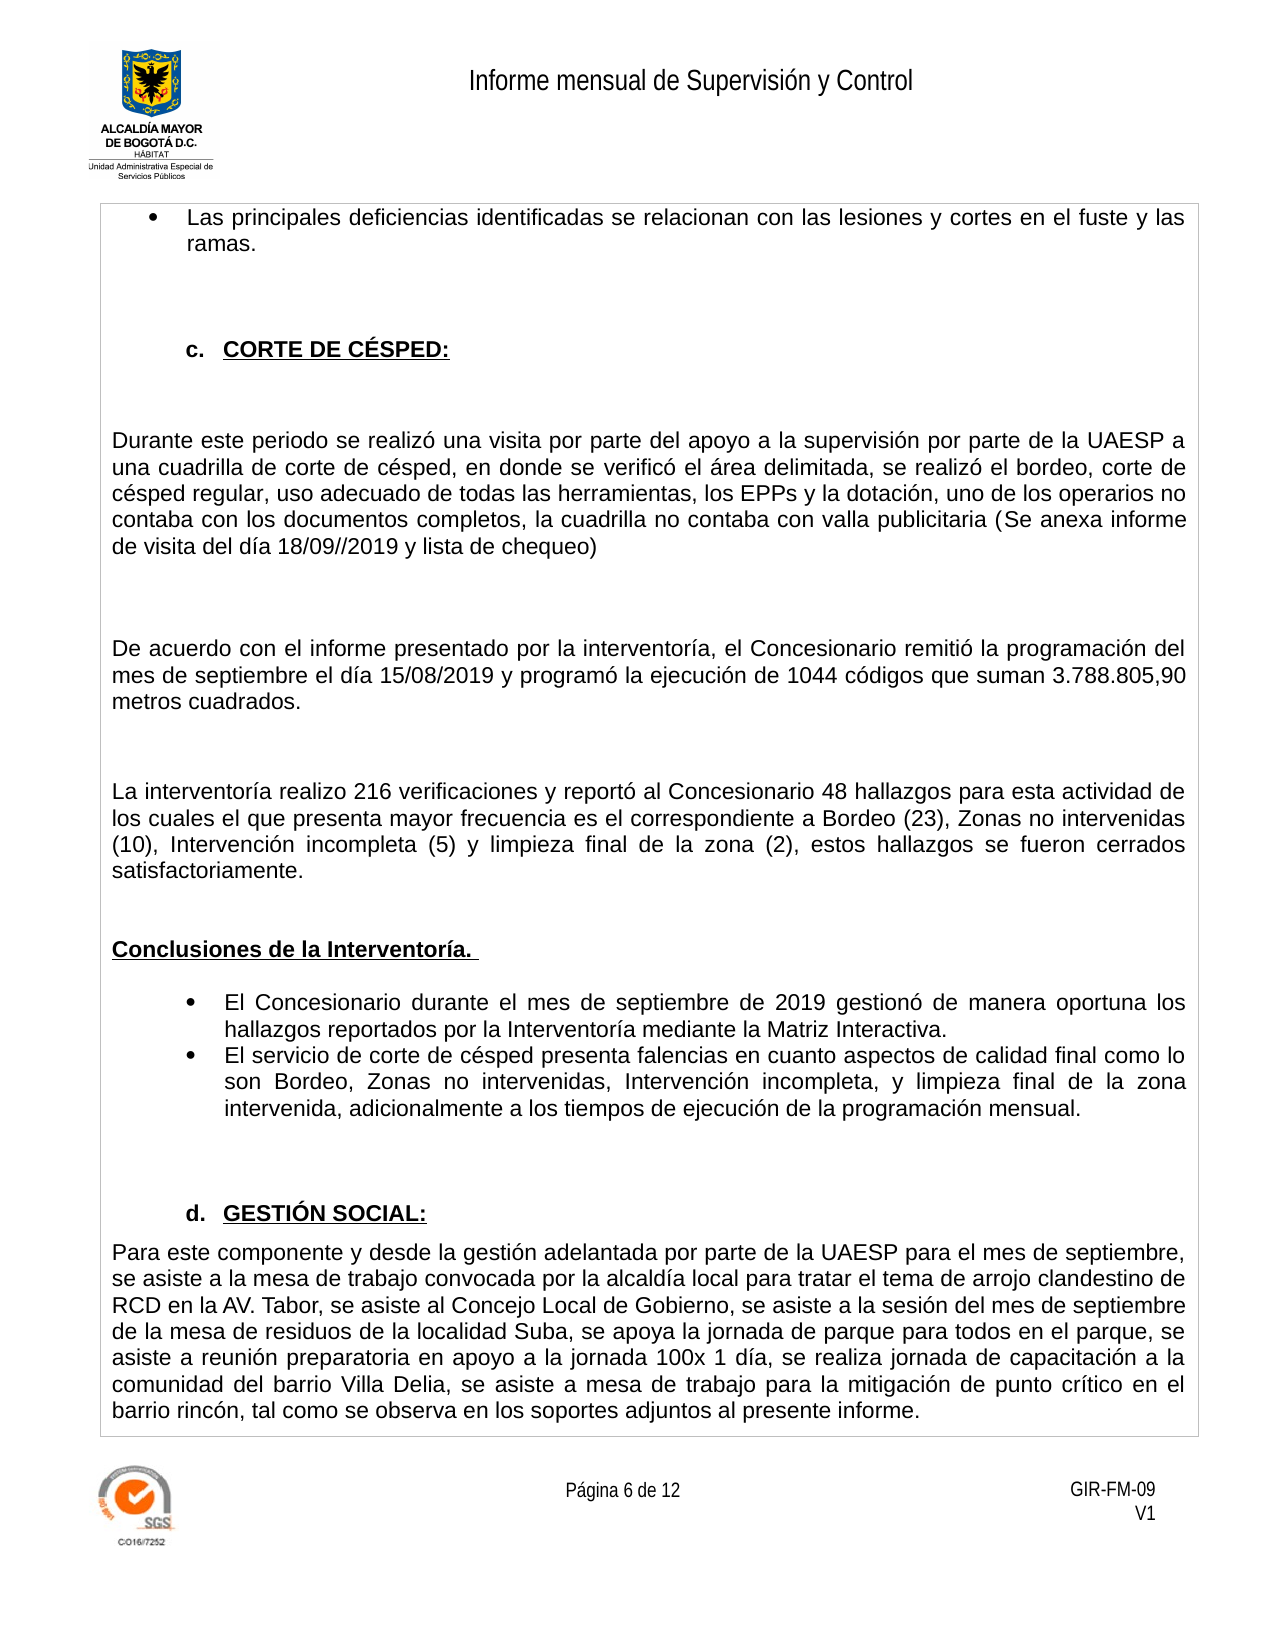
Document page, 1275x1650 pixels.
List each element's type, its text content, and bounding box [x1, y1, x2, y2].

picture [88, 1457, 180, 1549]
picture [88, 41, 220, 179]
